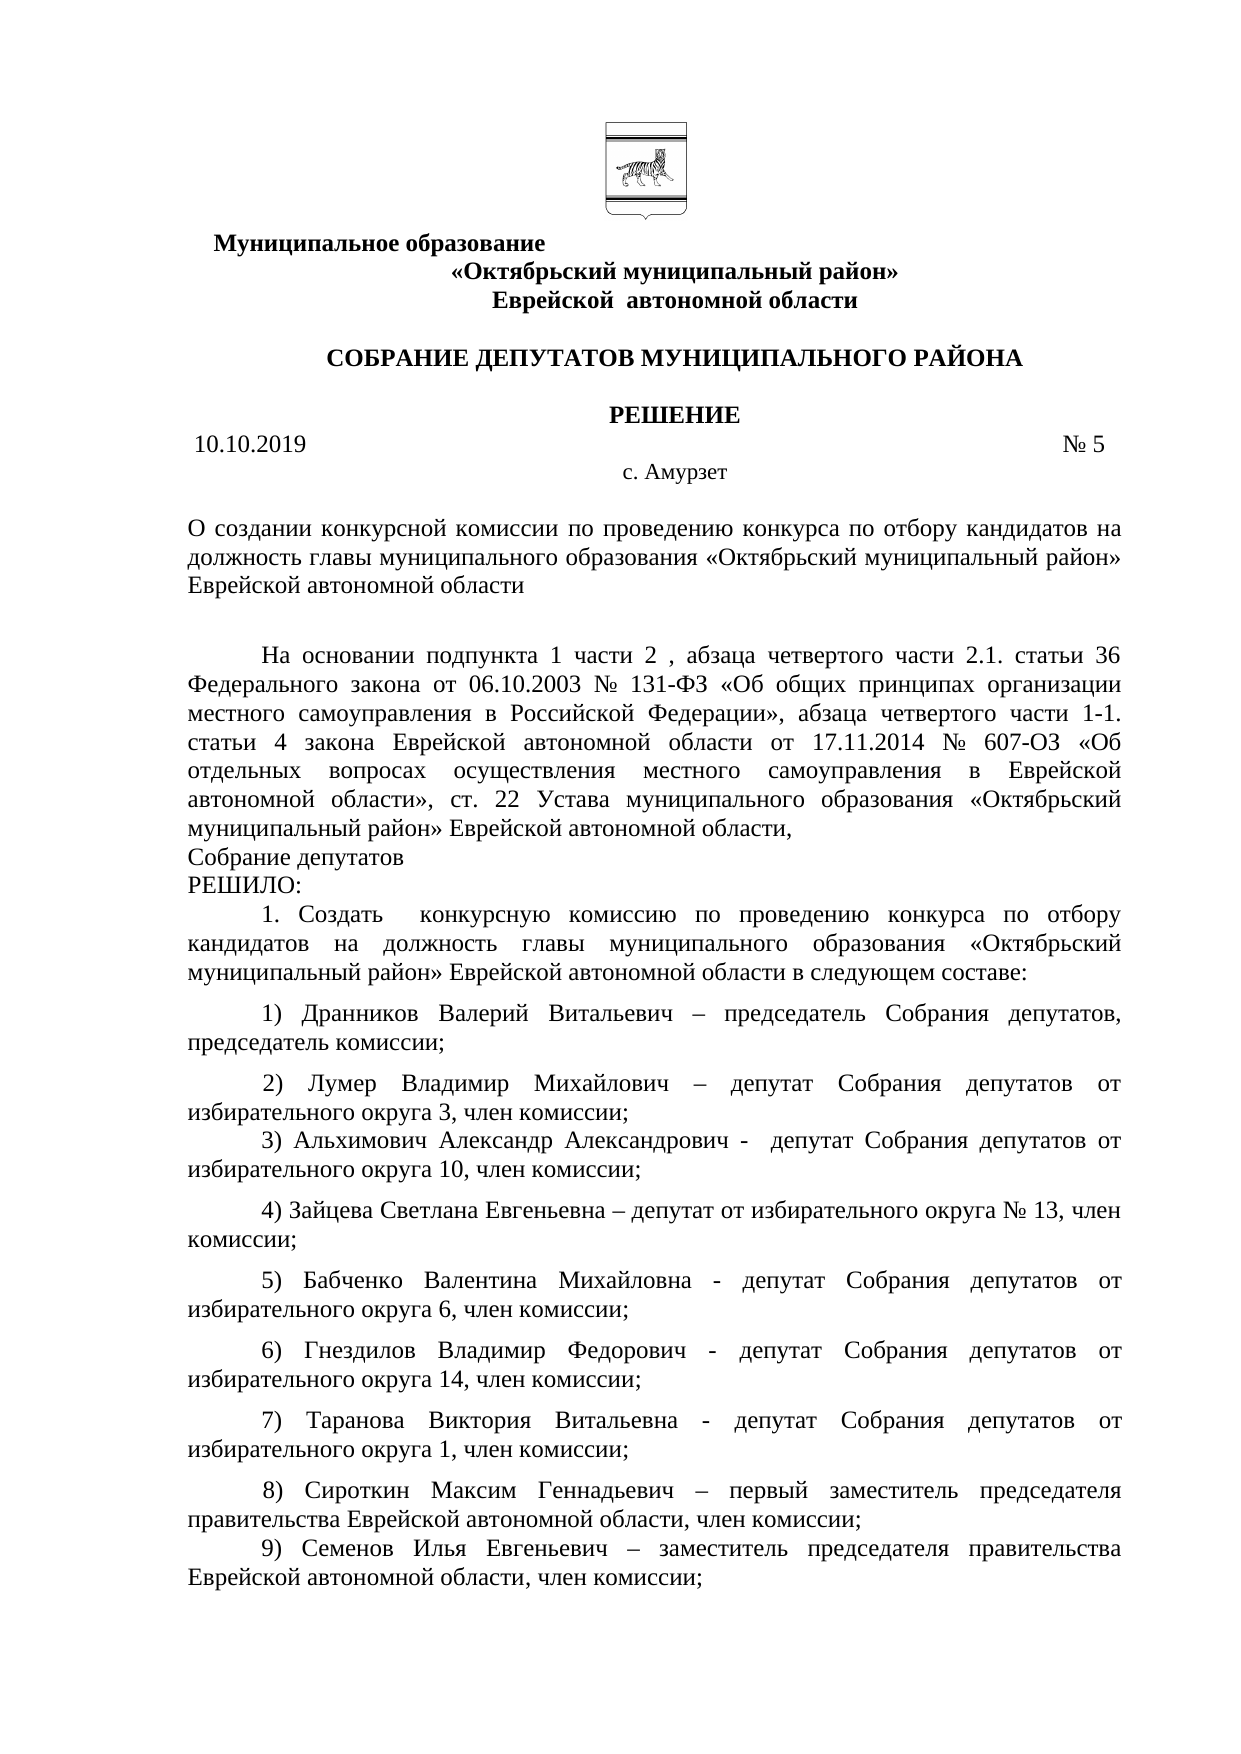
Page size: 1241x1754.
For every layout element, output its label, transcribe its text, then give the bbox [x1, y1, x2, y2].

subtitle СОБРАНИЕ ДЕПУТАТОВ МУНИЦИПАЛЬНОГО РАЙОНА [187, 343, 1162, 371]
text 3) Альхимович Александр Александрович - депутат Собрания депутатов от избирательного округа 10, член комиссии; [187, 1125, 1122, 1183]
text РЕШЕНИЕ [187, 400, 1162, 429]
text Муниципальное образование [187, 228, 1162, 256]
text 1) Дранников Валерий Витальевич – председатель Собрания депутатов, председатель комиссии; [187, 998, 1122, 1055]
subtitle «Октябрьский муниципальный район» [187, 256, 1162, 285]
picture [604, 121, 688, 221]
text 2) Лумер Владимир Михайлович – депутат Собрания депутатов от избирательного округа 3, член комиссии; [187, 1068, 1122, 1125]
text 10.10.2019 № 5 [187, 429, 1162, 458]
text Собрание депутатов [187, 842, 1122, 870]
text О создании конкурсной комиссии по проведению конкурса по отбору кандидатов на должность главы муниципального образования «Октябрьский муниципальный район» Еврейской автономной области [187, 513, 1122, 599]
text 7) Таранова Виктория Витальевна - депутат Собрания депутатов от избирательного округа 1, член комиссии; [187, 1405, 1122, 1463]
subtitle Еврейской автономной области [187, 285, 1162, 314]
text с. Амурзет [187, 458, 1162, 484]
text На основании подпункта 1 части 2 , абзаца четвертого части 2.1. статьи 36 Федерального закона от 06.10.2003 № 131-ФЗ «Об общих принципах организации местного самоуправления в Российской Федерации», абзаца четвертого части 1-1. статьи 4 закона Еврейской автономной области от 17.11.2014 № 607-ОЗ «Об отдельных вопросах осуществления местного самоуправления в Еврейской автономной области», ст. 22 Устава муниципального образования «Октябрьский муниципальный район» Еврейской автономной области, [187, 640, 1122, 842]
text 4) Зайцева Светлана Евгеньевна – депутат от избирательного округа № 13, член комиссии; [187, 1195, 1122, 1253]
text 6) Гнездилов Владимир Федорович - депутат Собрания депутатов от избирательного округа 14, член комиссии; [187, 1335, 1122, 1393]
text 8) Сироткин Максим Геннадьевич – первый заместитель председателя правительства Еврейской автономной области, член комиссии; [187, 1475, 1122, 1533]
text 9) Семенов Илья Евгеньевич – заместитель председателя правительства Еврейской автономной области, член комиссии; [187, 1533, 1122, 1590]
text 1. Создать конкурсную комиссию по проведению конкурса по отбору кандидатов на должность главы муниципального образования «Октябрьский муниципальный район» Еврейской автономной области в следующем составе: [187, 899, 1122, 985]
text 5) Бабченко Валентина Михайловна - депутат Собрания депутатов от избирательного округа 6, член комиссии; [187, 1265, 1122, 1323]
text РЕШИЛО: [187, 870, 1122, 899]
